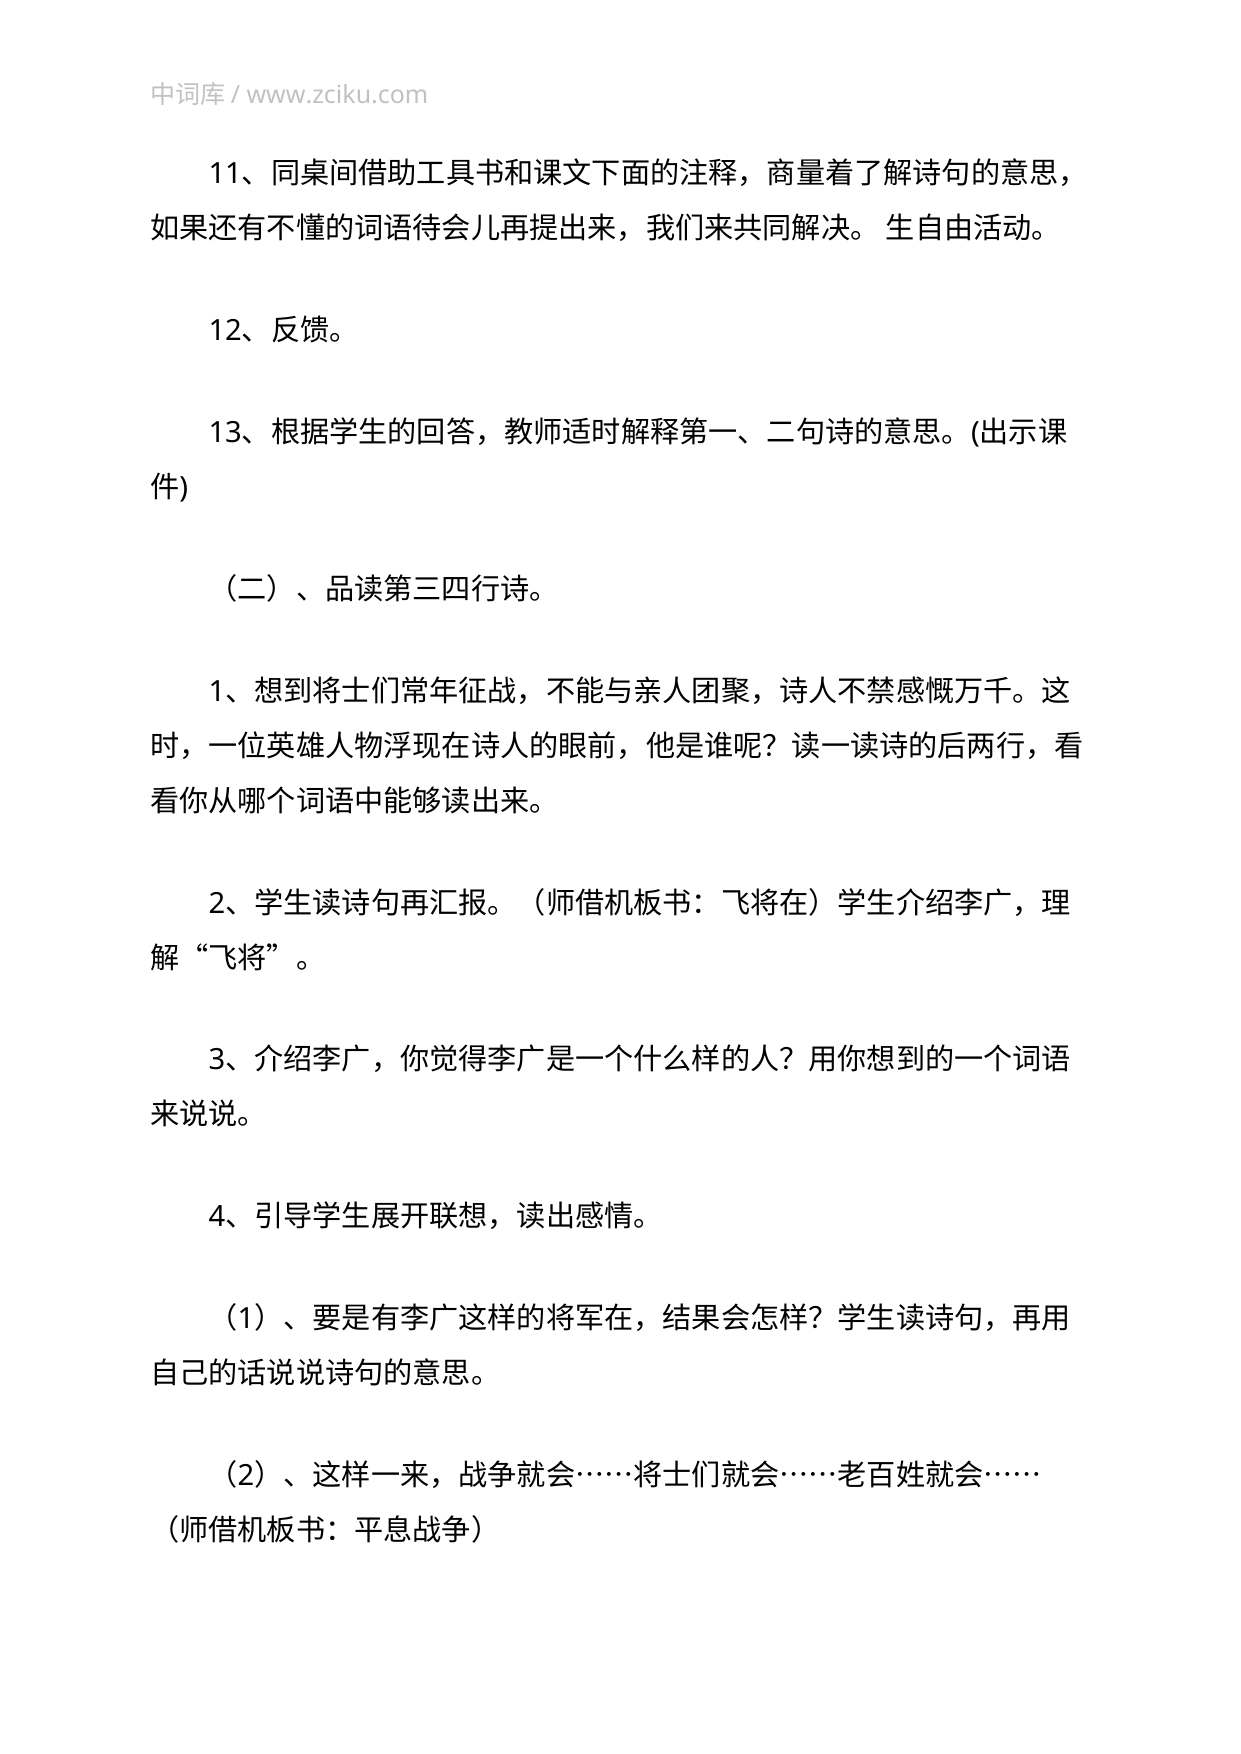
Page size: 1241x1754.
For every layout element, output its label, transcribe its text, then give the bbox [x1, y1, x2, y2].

text 11、同桌间借助工具书和课文下面的注释，商量着了解诗句的意思，如果还有不懂的词语待会儿再提出来，我们来共同解决。 生自由活动。 [150, 150, 1090, 247]
text 4、引导学生展开联想，读出感情。 [150, 1193, 1090, 1235]
text （1）、要是有李广这样的将军在，结果会怎样？学生读诗句，再用自己的话说说诗句的意思。 [150, 1295, 1090, 1392]
text 1、想到将士们常年征战，不能与亲人团聚，诗人不禁感慨万千。这时，一位英雄人物浮现在诗人的眼前，他是谁呢？读一读诗的后两行，看看你从哪个词语中能够读出来。 [150, 667, 1090, 820]
text 2、学生读诗句再汇报。（师借机板书：飞将在）学生介绍李广，理解“飞将”。 [150, 879, 1090, 976]
text 3、介绍李广，你觉得李广是一个什么样的人？用你想到的一个词语来说说。 [150, 1036, 1090, 1133]
text （2）、这样一来，战争就会……将士们就会……老百姓就会……（师借机板书：平息战争） [150, 1451, 1090, 1549]
text 13、根据学生的回答，教师适时解释第一、二句诗的意思。(出示课件) [150, 409, 1090, 506]
text （二）、品读第三四行诗。 [150, 566, 1090, 608]
text 12、反馈。 [150, 307, 1090, 349]
